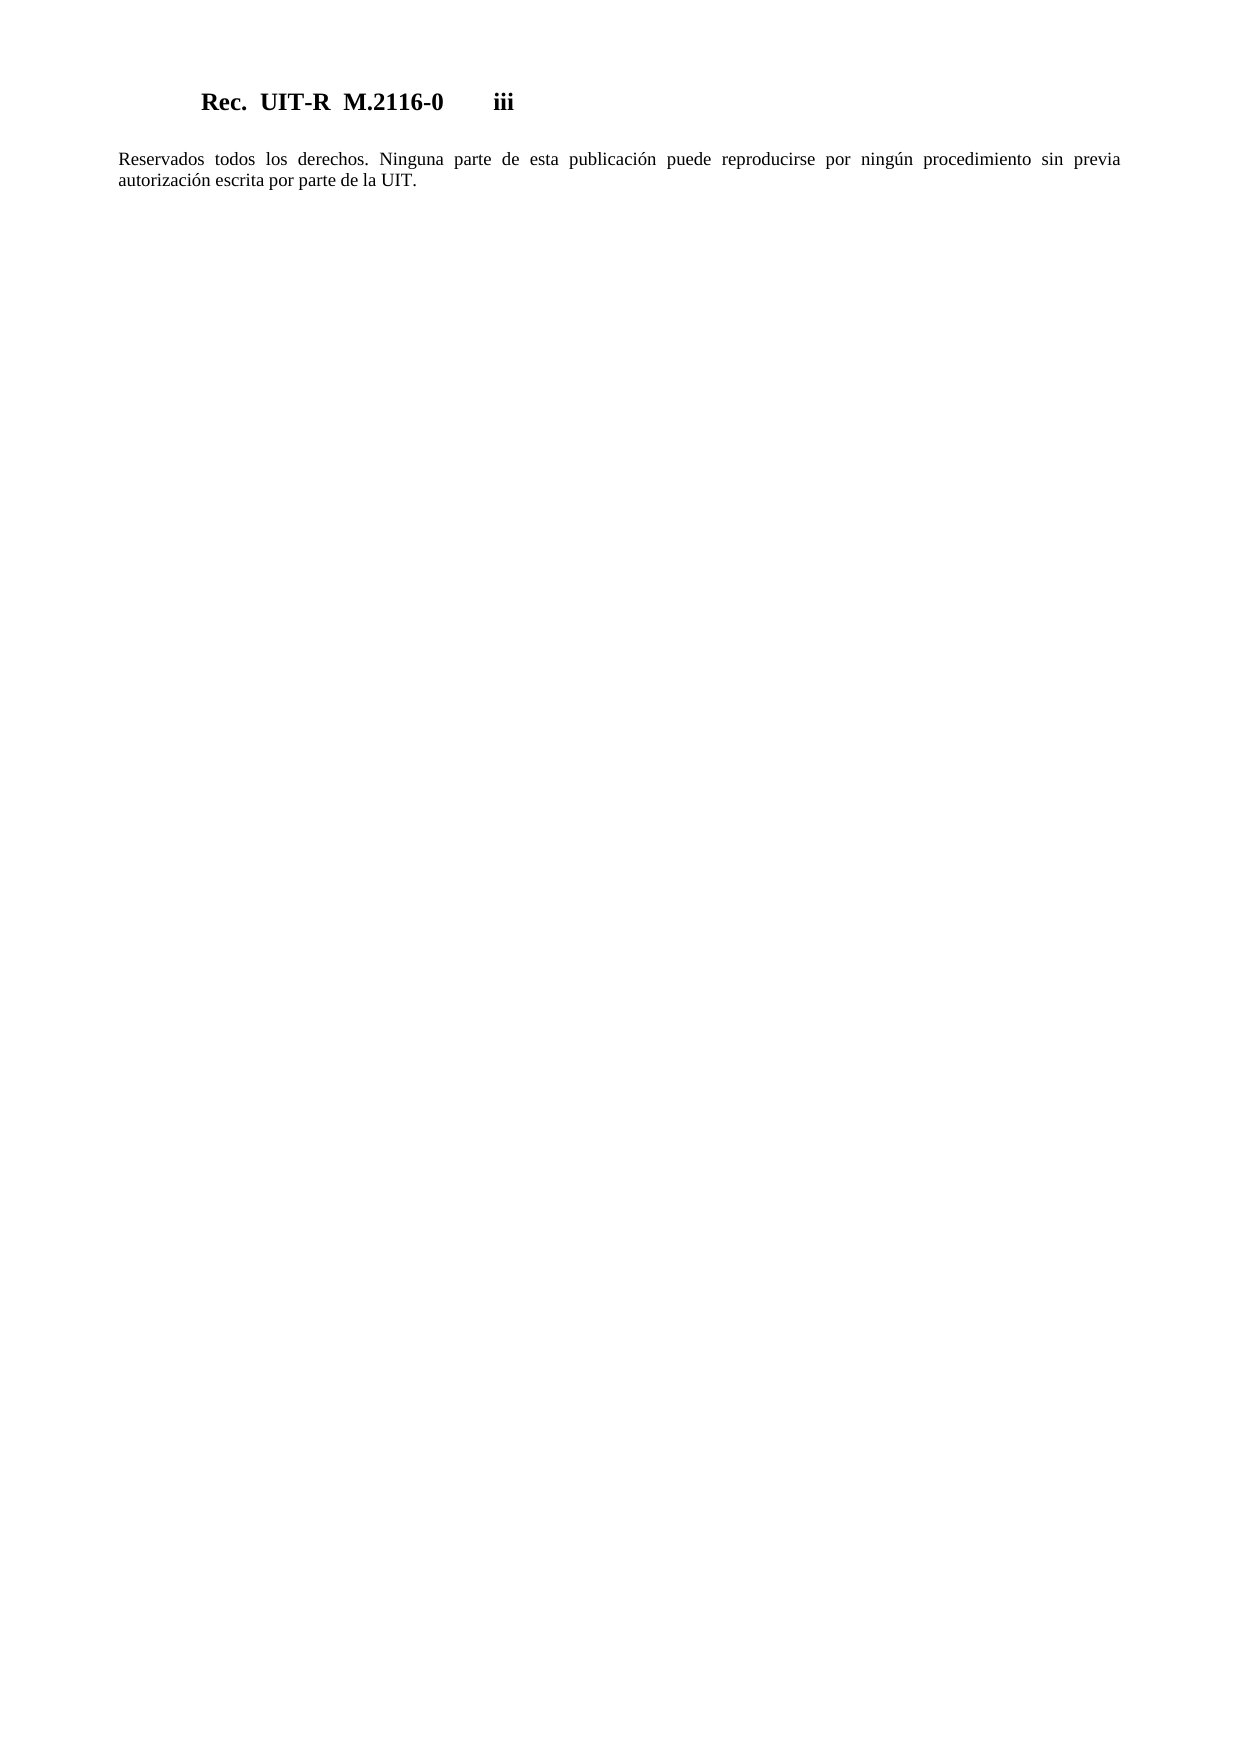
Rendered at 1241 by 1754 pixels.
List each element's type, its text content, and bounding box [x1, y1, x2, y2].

text Reservados todos los derechos. Ninguna parte de esta publicación puede reproducirse por ningún procedimiento sin previa autorización escrita por parte de la UIT. [118, 148, 1122, 191]
